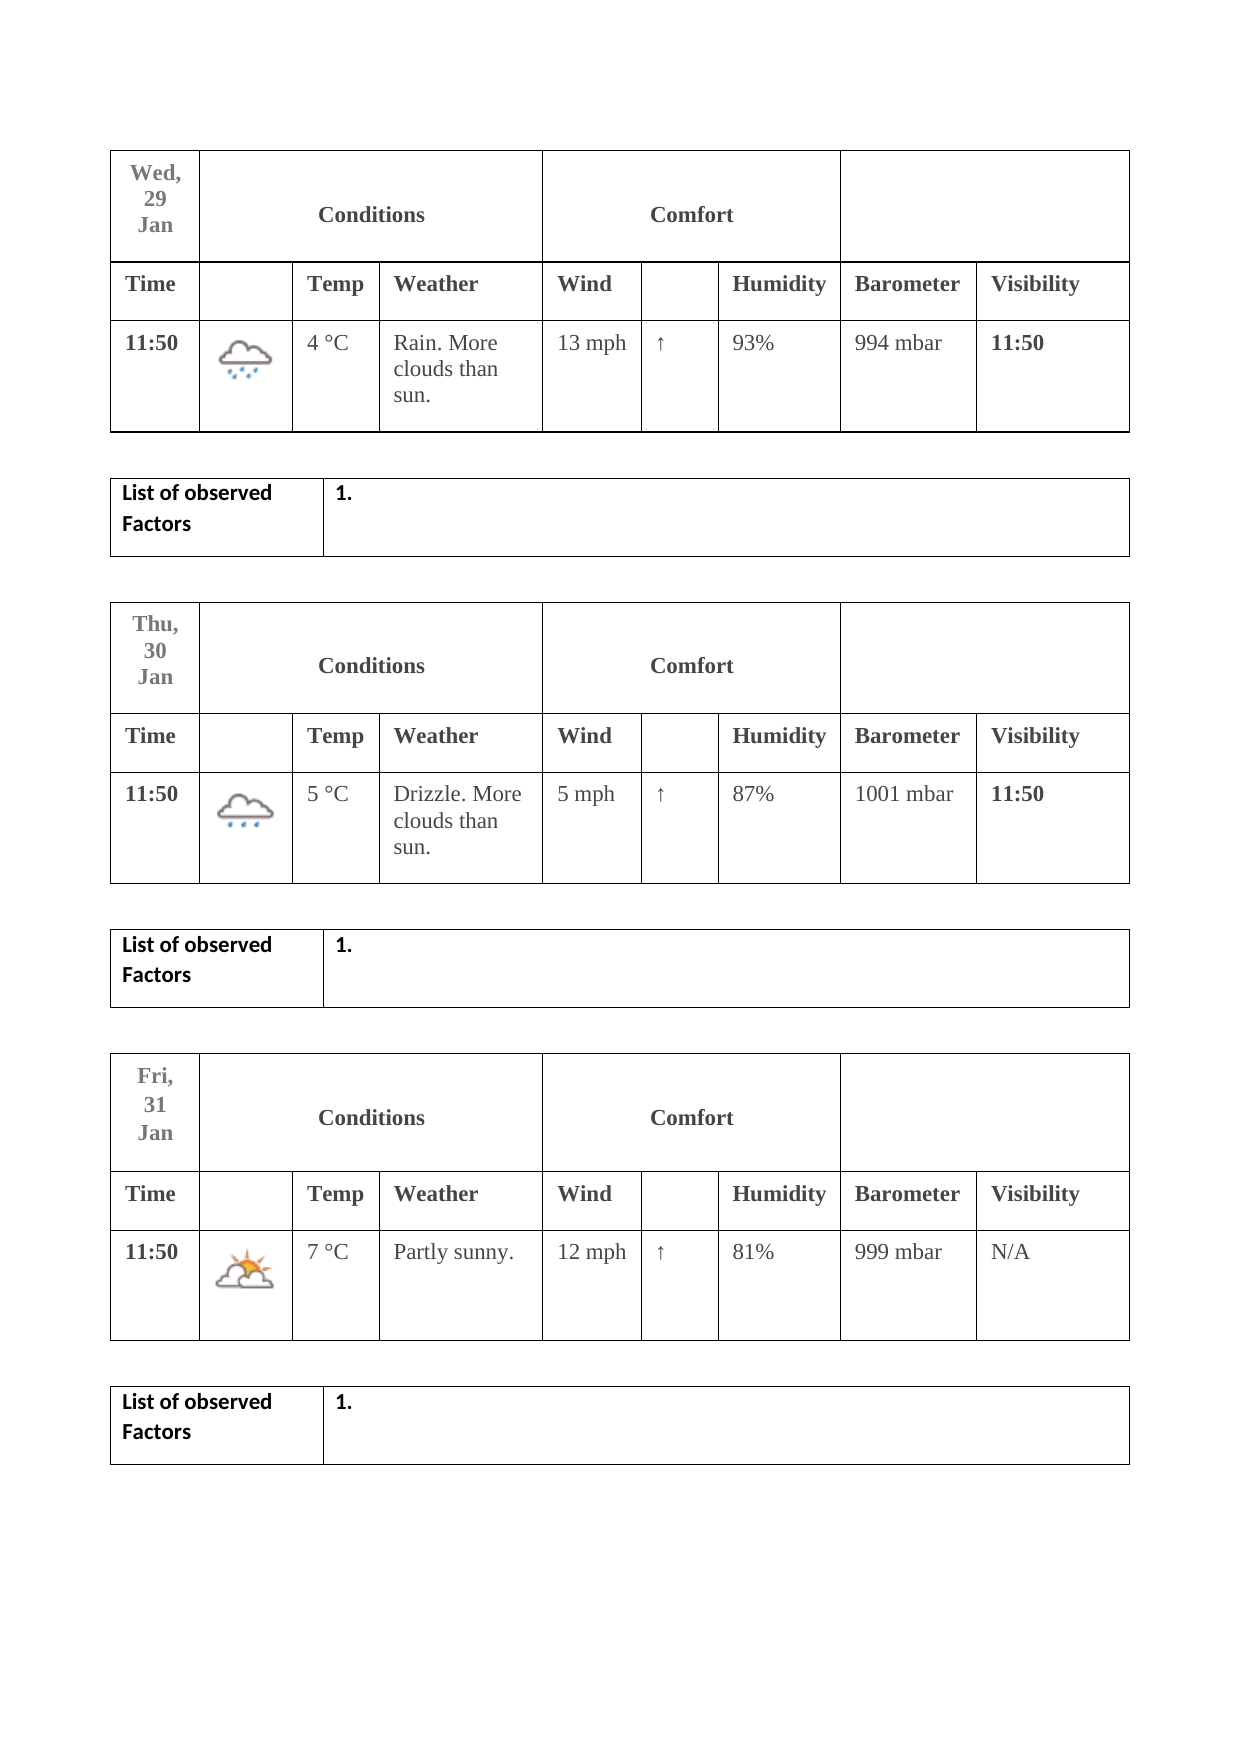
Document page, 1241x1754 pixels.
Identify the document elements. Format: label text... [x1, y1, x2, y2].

table_cell Temp [293, 263, 379, 320]
table_cell 994 mbar [841, 321, 976, 431]
table_cell Time [111, 263, 199, 320]
table_cell Time [111, 1172, 199, 1229]
table_cell [200, 263, 292, 320]
table_header Wed, 29 Jan [111, 151, 199, 261]
table_cell [200, 714, 292, 772]
table_cell 87% [719, 773, 840, 883]
table_cell Barometer [841, 263, 976, 320]
table_header Fri, 31 Jan [111, 1054, 199, 1171]
table_cell 4 °C [293, 321, 379, 431]
table_cell Visibility [977, 263, 1129, 320]
table_cell [200, 1172, 292, 1229]
table_cell [200, 1231, 292, 1340]
table_cell ↑ [642, 321, 718, 431]
table_cell 1001 mbar [841, 773, 976, 883]
table_cell 11:50 [977, 321, 1129, 431]
table_cell [200, 321, 292, 431]
table_cell Barometer [841, 1172, 976, 1229]
table_header Comfort [543, 603, 840, 713]
picture [213, 1238, 277, 1301]
table_header 1. [324, 930, 1129, 1007]
table_cell Time [111, 714, 199, 772]
picture [213, 328, 277, 392]
table_cell 999 mbar [841, 1231, 976, 1340]
table_cell Rain. More clouds than sun. [380, 321, 542, 431]
table_cell Weather [380, 714, 542, 772]
table_header List of observed Factors [111, 479, 323, 556]
table_header [841, 151, 1129, 261]
table_cell Temp [293, 1172, 379, 1229]
table_cell Weather [380, 263, 542, 320]
table_cell [642, 714, 718, 772]
table_header Thu, 30 Jan [111, 603, 199, 713]
table_cell 7 °C [293, 1231, 379, 1340]
table_cell Humidity [719, 714, 840, 772]
table_cell Visibility [977, 714, 1129, 772]
table_cell 11:50 [977, 773, 1129, 883]
table_cell [642, 263, 718, 320]
table_header Conditions [200, 151, 542, 261]
picture [213, 780, 277, 843]
table_cell [200, 773, 292, 883]
table_header Comfort [543, 1054, 840, 1171]
table_cell 5 °C [293, 773, 379, 883]
table_header Comfort [543, 151, 840, 261]
table_header Conditions [200, 1054, 542, 1171]
table_cell 11:50 [111, 1231, 199, 1340]
table_cell 11:50 [111, 773, 199, 883]
table_cell Partly sunny. [380, 1231, 542, 1340]
table_cell 81% [719, 1231, 840, 1340]
table_header [841, 1054, 1129, 1171]
table_cell Weather [380, 1172, 542, 1229]
table_header [841, 603, 1129, 713]
table_cell N/A [977, 1231, 1129, 1340]
table_cell [642, 1172, 718, 1229]
table_header Conditions [200, 603, 542, 713]
table_cell Temp [293, 714, 379, 772]
table_cell 13 mph [543, 321, 641, 431]
table_cell Barometer [841, 714, 976, 772]
table_cell ↑ [642, 1231, 718, 1340]
table_cell Humidity [719, 1172, 840, 1229]
table_cell Wind [543, 1172, 641, 1229]
table_header List of observed Factors [111, 930, 323, 1007]
table_header List of observed Factors [111, 1387, 323, 1464]
table_cell Visibility [977, 1172, 1129, 1229]
table_cell 93% [719, 321, 840, 431]
table_cell ↑ [642, 773, 718, 883]
table_cell Drizzle. More clouds than sun. [380, 773, 542, 883]
table_cell Wind [543, 263, 641, 320]
table_cell 11:50 [111, 321, 199, 431]
table_cell Wind [543, 714, 641, 772]
table_cell Humidity [719, 263, 840, 320]
table_header 1. [324, 1387, 1129, 1464]
table_cell 12 mph [543, 1231, 641, 1340]
table_cell 5 mph [543, 773, 641, 883]
table_header 1. [324, 479, 1129, 556]
